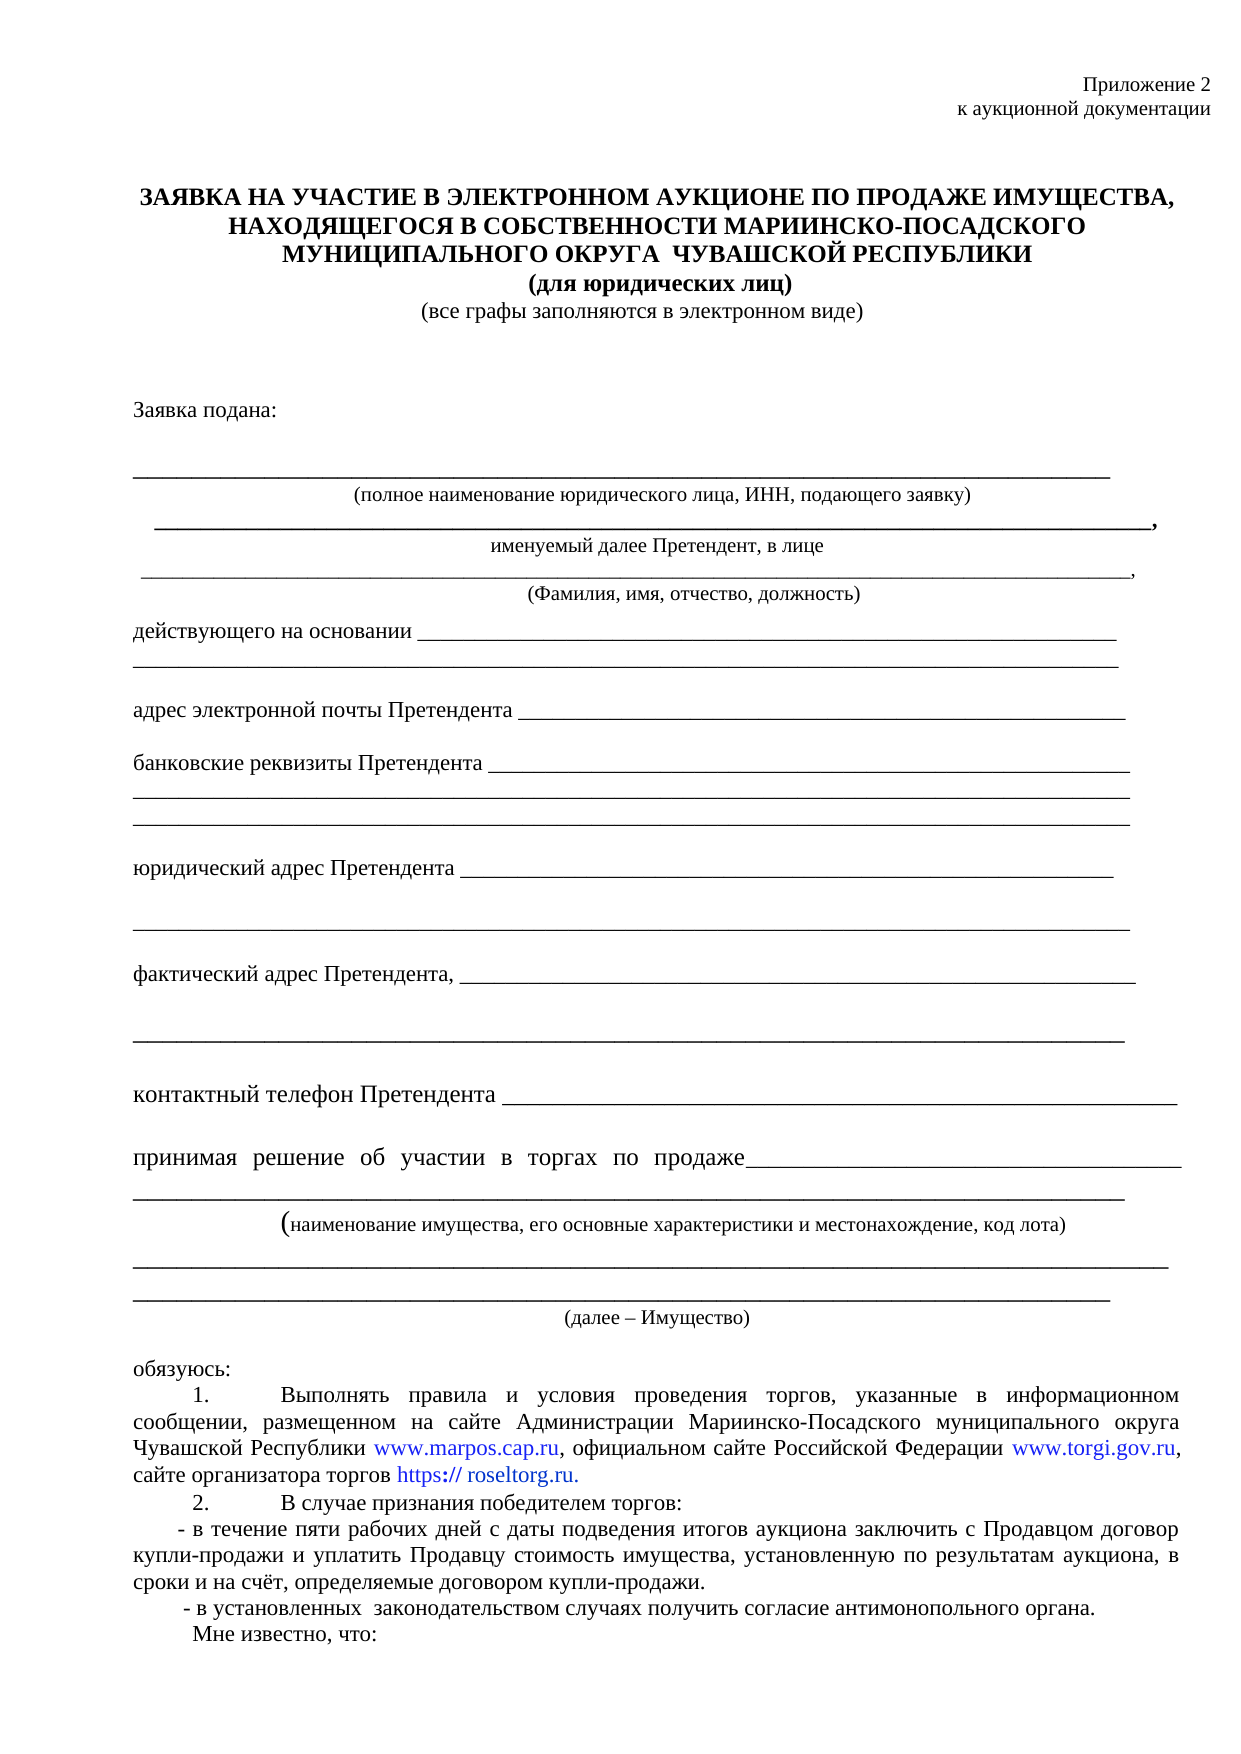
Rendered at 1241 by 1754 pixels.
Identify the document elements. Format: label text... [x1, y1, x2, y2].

text (наименование имущества, его основные характеристики и местонахождение, код лота) [133, 1204, 1181, 1238]
text ____________________________________________________________________ [133, 1012, 1181, 1046]
text (для юридических лиц) [133, 268, 1181, 297]
text _______________________________________________________________________________________, именуемый далее Претендент, в лице _______________________________________________________________________________________________, (Фамилия, имя, отчество, должность) [133, 506, 1181, 605]
text действующего на основании _____________________________________________________________ [133, 617, 1181, 643]
text ___________________________________________________________________ [133, 448, 1181, 482]
text адрес электронной почты Претендента _____________________________________________________ [133, 696, 1181, 723]
text обязуюсь: [133, 1355, 1181, 1382]
text Заявка подана: [133, 396, 1181, 422]
text принимая решение об участии в торгах по продаже______________________________________ ____________________________________________________________________ [133, 1142, 1181, 1204]
text Приложение 2 [74, 74, 1211, 96]
text - в течение пяти рабочих дней с даты подведения итогов аукциона заключить с Продавцом договор купли-продажи и уплатить Продавцу стоимость имущества, установленную по результатам аукциона, в сроки и на счёт, определяемые договором купли-продажи. [133, 1515, 1181, 1594]
text Мне известно, что: [133, 1620, 1181, 1647]
text к аукционной документации [74, 96, 1211, 120]
text _______________________________________________________________________________________ [133, 802, 1181, 828]
text банковские реквизиты Претендента ________________________________________________________ [133, 749, 1181, 775]
text ЗАЯВКА НА УЧАСТИЕ В ЭЛЕКТРОННОМ АУКЦИОНЕ ПО ПРОДАЖЕ ИМУЩЕСТВА, НАХОДЯЩЕГОСЯ В СОБСТВЕННОСТИ МАРИИНСКО-ПОСАДСКОГО МУНИЦИПАЛЬНОГО ОКРУГА ЧУВАШСКОЙ РЕСПУБЛИКИ [133, 182, 1181, 268]
text _______________________________________________________________________________________ [133, 907, 1181, 933]
text ______________________________________________________________________________________ [133, 643, 1181, 670]
text (далее – Имущество) [133, 1305, 1181, 1329]
list Выполнять правила и условия проведения торгов, указанные в информационном сообщении, размещенном на сайте Администрации Мариинско-Посадского муниципального округа Чувашской Республики www.marpos.cap.ru, официальном сайте Российской Федерации www.torgi.gov.ru, сайте организатора торгов https:// roseltorg.ru. [133, 1382, 1181, 1489]
text (все графы заполняются в электронном виде) [103, 297, 1181, 323]
text контактный телефон Претендента ______________________________________________________ [133, 1079, 1181, 1108]
list В случае признания победителем торгов: [133, 1489, 1181, 1515]
text юридический адрес Претендента _________________________________________________________ [133, 854, 1181, 881]
text __________________________________________________________________________________________________________________________________________ [133, 1238, 1181, 1305]
text (полное наименование юридического лица, ИНН, подающего заявку) [133, 482, 1181, 506]
text _______________________________________________________________________________________ [133, 775, 1181, 802]
text фактический адрес Претендента, ___________________________________________________________ [133, 960, 1181, 986]
text - в установленных законодательством случаях получить согласие антимонопольного органа. [133, 1594, 1181, 1620]
